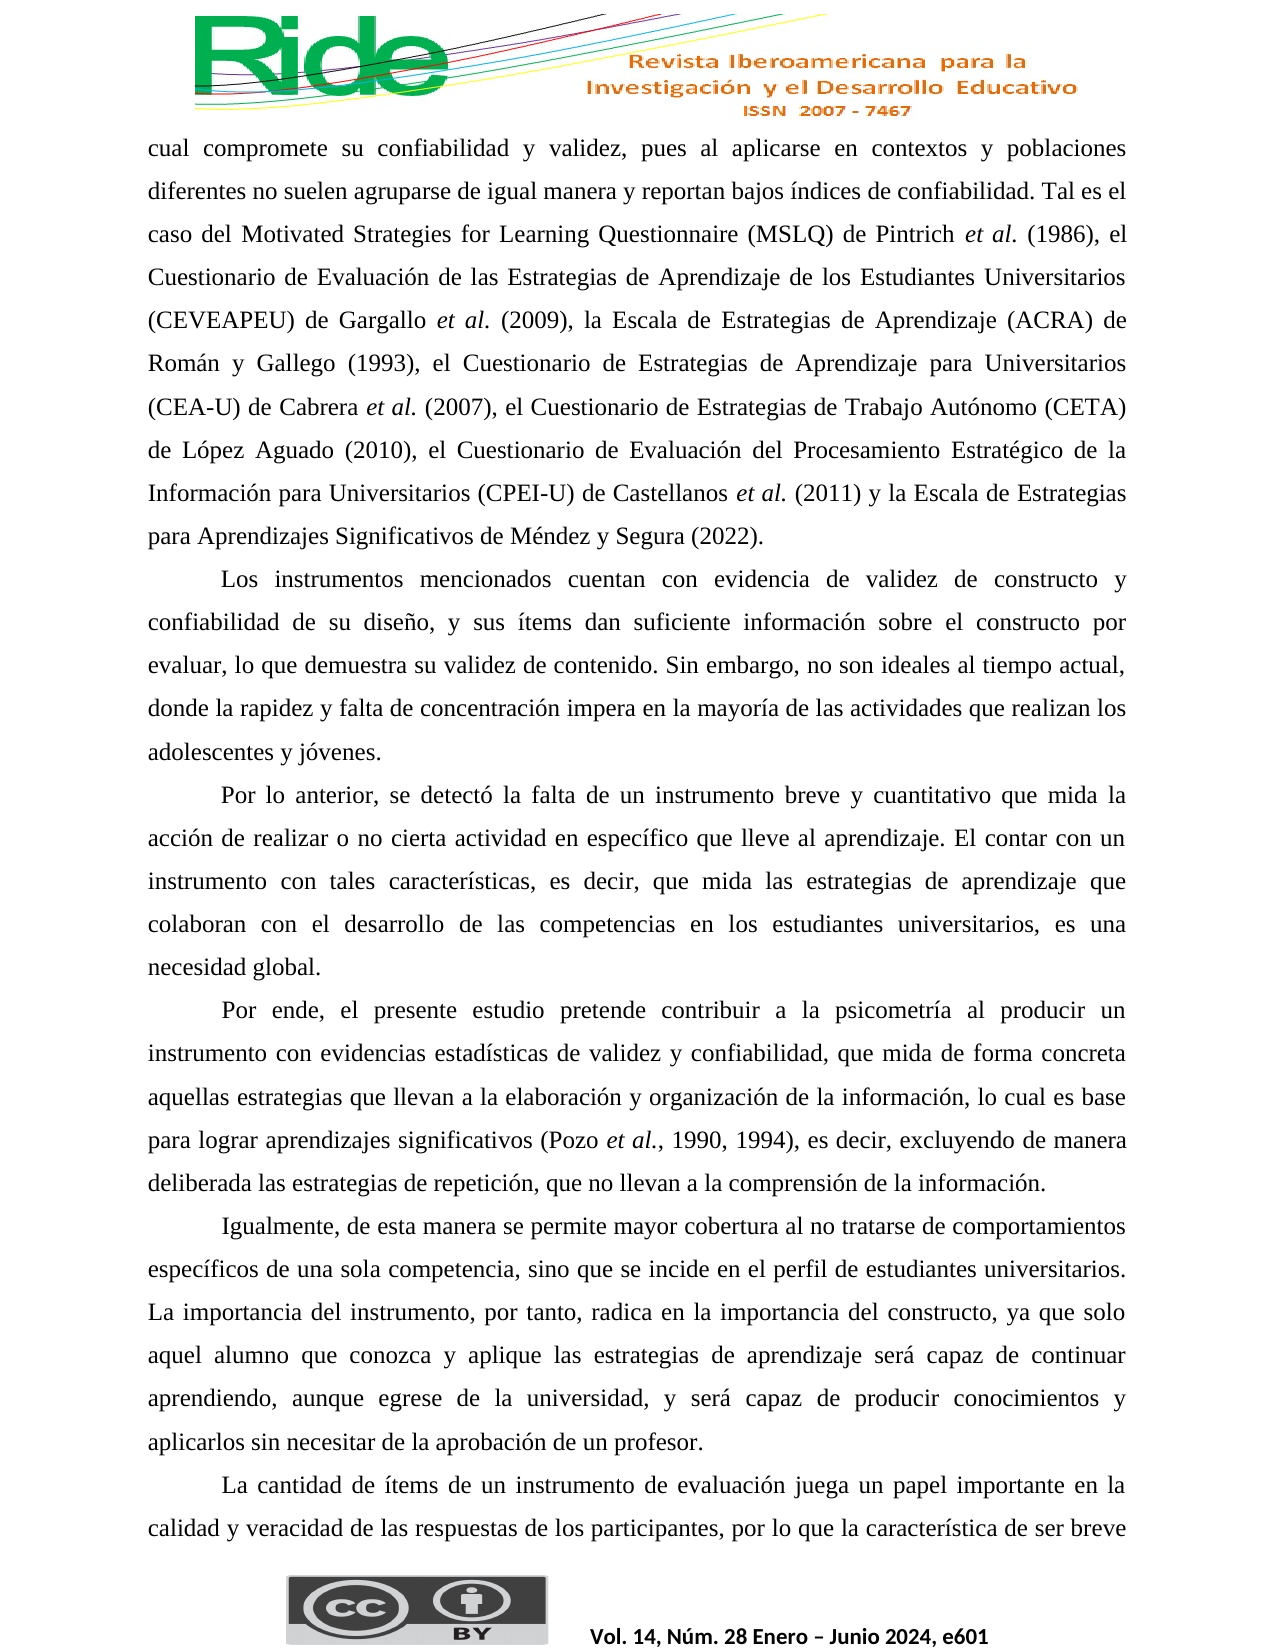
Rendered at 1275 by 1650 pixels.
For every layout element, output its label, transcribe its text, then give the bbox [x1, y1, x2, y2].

text Igualmente, de esta manera se permite mayor cobertura al no tratarse de comportamientos específicos de una sola competencia, sino que se incide en el perfil de estudiantes universitarios. La importancia del instrumento, por tanto, radica en la importancia del constructo, ya que solo aquel alumno que conozca y aplique las estrategias de aprendizaje será capaz de continuar aprendiendo, aunque egrese de la universidad, y será capaz de producir conocimientos y aplicarlos sin necesitar de la aprobación de un profesor. [148, 1211, 1127, 1455]
picture [194, 14, 1081, 119]
text Los instrumentos mencionados cuentan con evidencia de validez de constructo y confiabilidad de su diseño, y sus ítems dan suficiente información sobre el constructo por evaluar, lo que demuestra su validez de contenido. Sin embargo, no son ideales al tiempo actual, donde la rapidez y falta de concentración impera en la mayoría de las actividades que realizan los adolescentes y jóvenes. [148, 564, 1127, 765]
text Por lo anterior, se detectó la falta de un instrumento breve y cuantitativo que mida la acción de realizar o no cierta actividad en específico que lleve al aprendizaje. El contar con un instrumento con tales características, es decir, que mida las estrategias de aprendizaje que colaboran con el desarrollo de las competencias en los estudiantes universitarios, es una necesidad global. [148, 780, 1127, 981]
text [148, 133, 1127, 550]
text Por ende, el presente estudio pretende contribuir a la psicometría al producir un instrumento con evidencias estadísticas de validez y confiabilidad, que mida de forma concreta aquellas estrategias que llevan a la elaboración y organización de la información, lo cual es base para lograr aprendizajes significativos (Pozo et al., 1990, 1994), es decir, excluyendo de manera deliberada las estrategias de repetición, que no llevan a la comprensión de la información. [148, 995, 1127, 1197]
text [148, 1470, 1127, 1542]
picture [286, 1575, 549, 1645]
